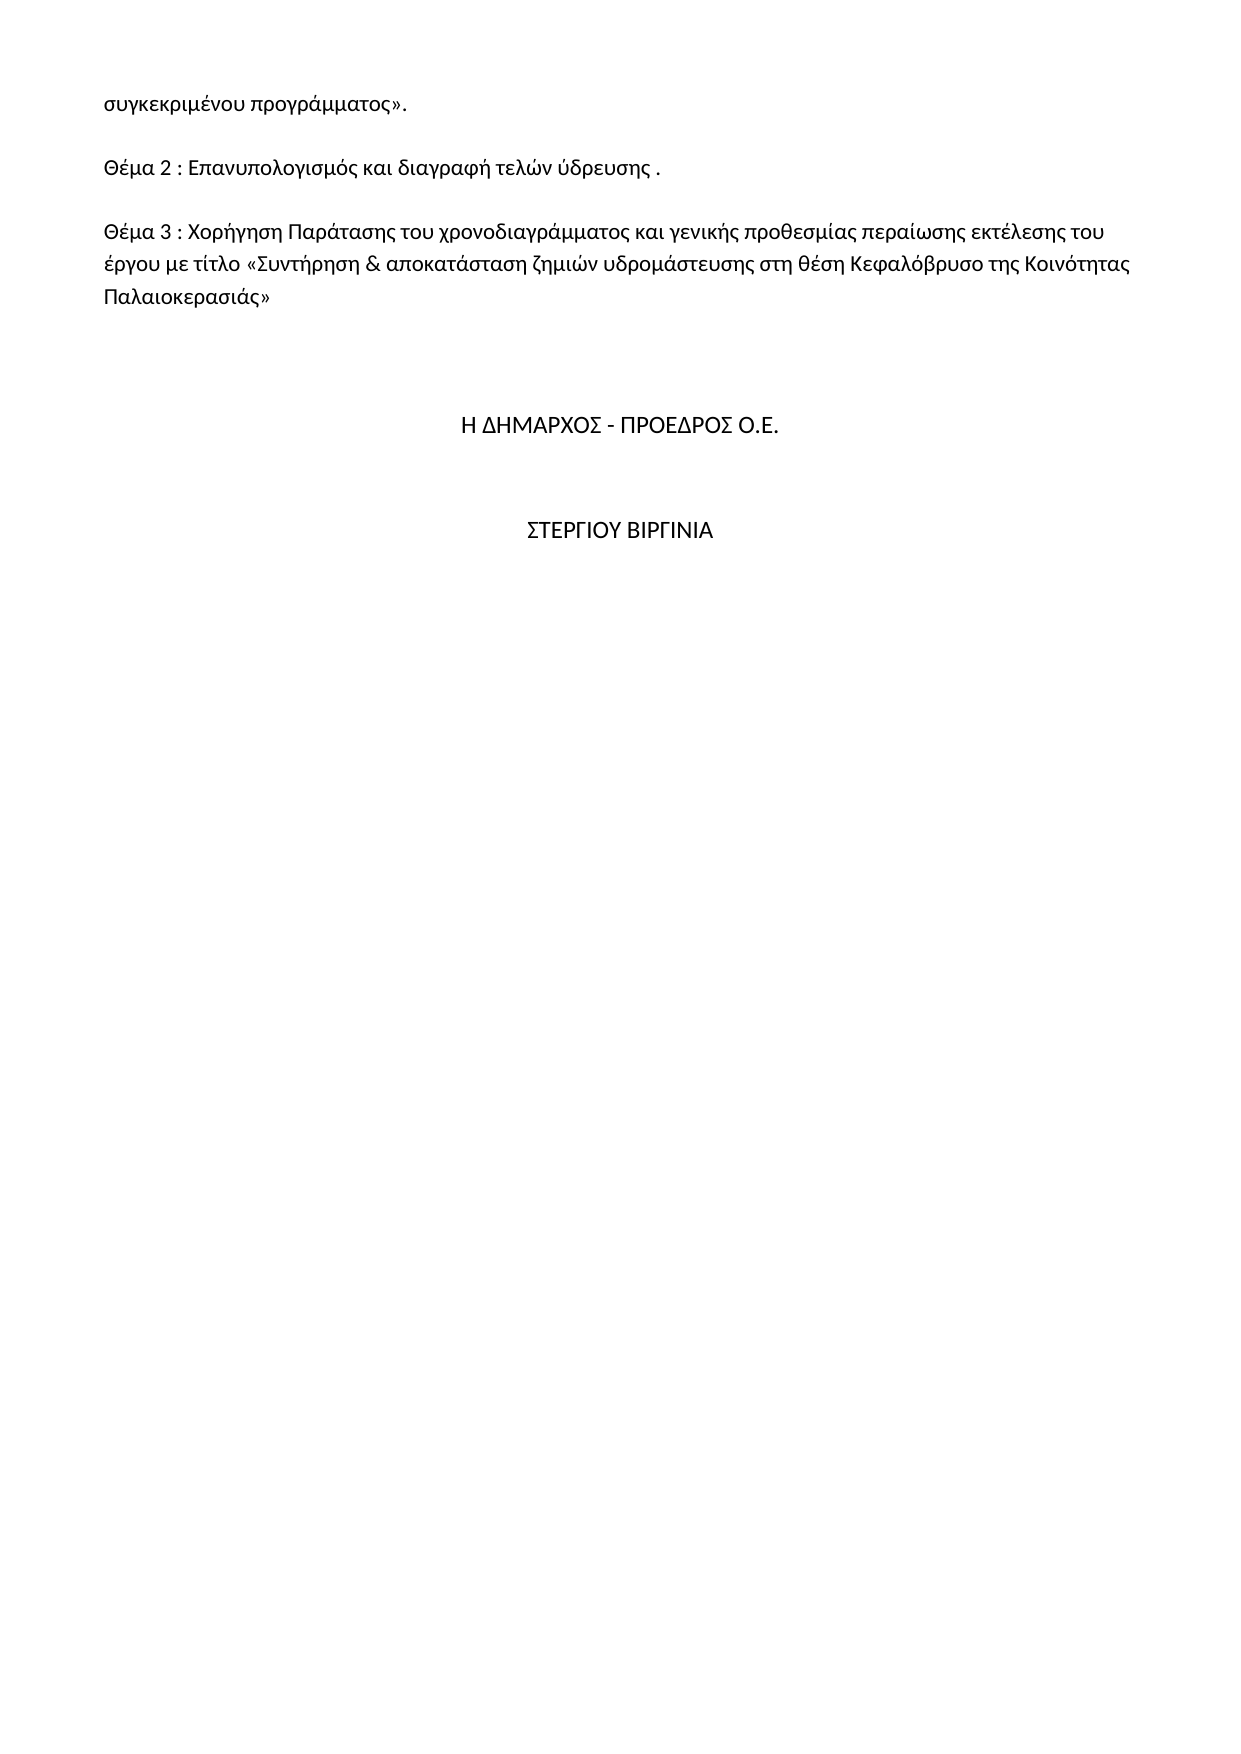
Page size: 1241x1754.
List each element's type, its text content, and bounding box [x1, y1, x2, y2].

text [103, 89, 1137, 342]
text Η ΔΗΜΑΡΧΟΣ - ΠΡΟΕΔΡΟΣ Ο.Ε. [103, 409, 1137, 439]
text ΣΤΕΡΓΙΟΥ ΒΙΡΓΙΝΙΑ [103, 514, 1137, 544]
